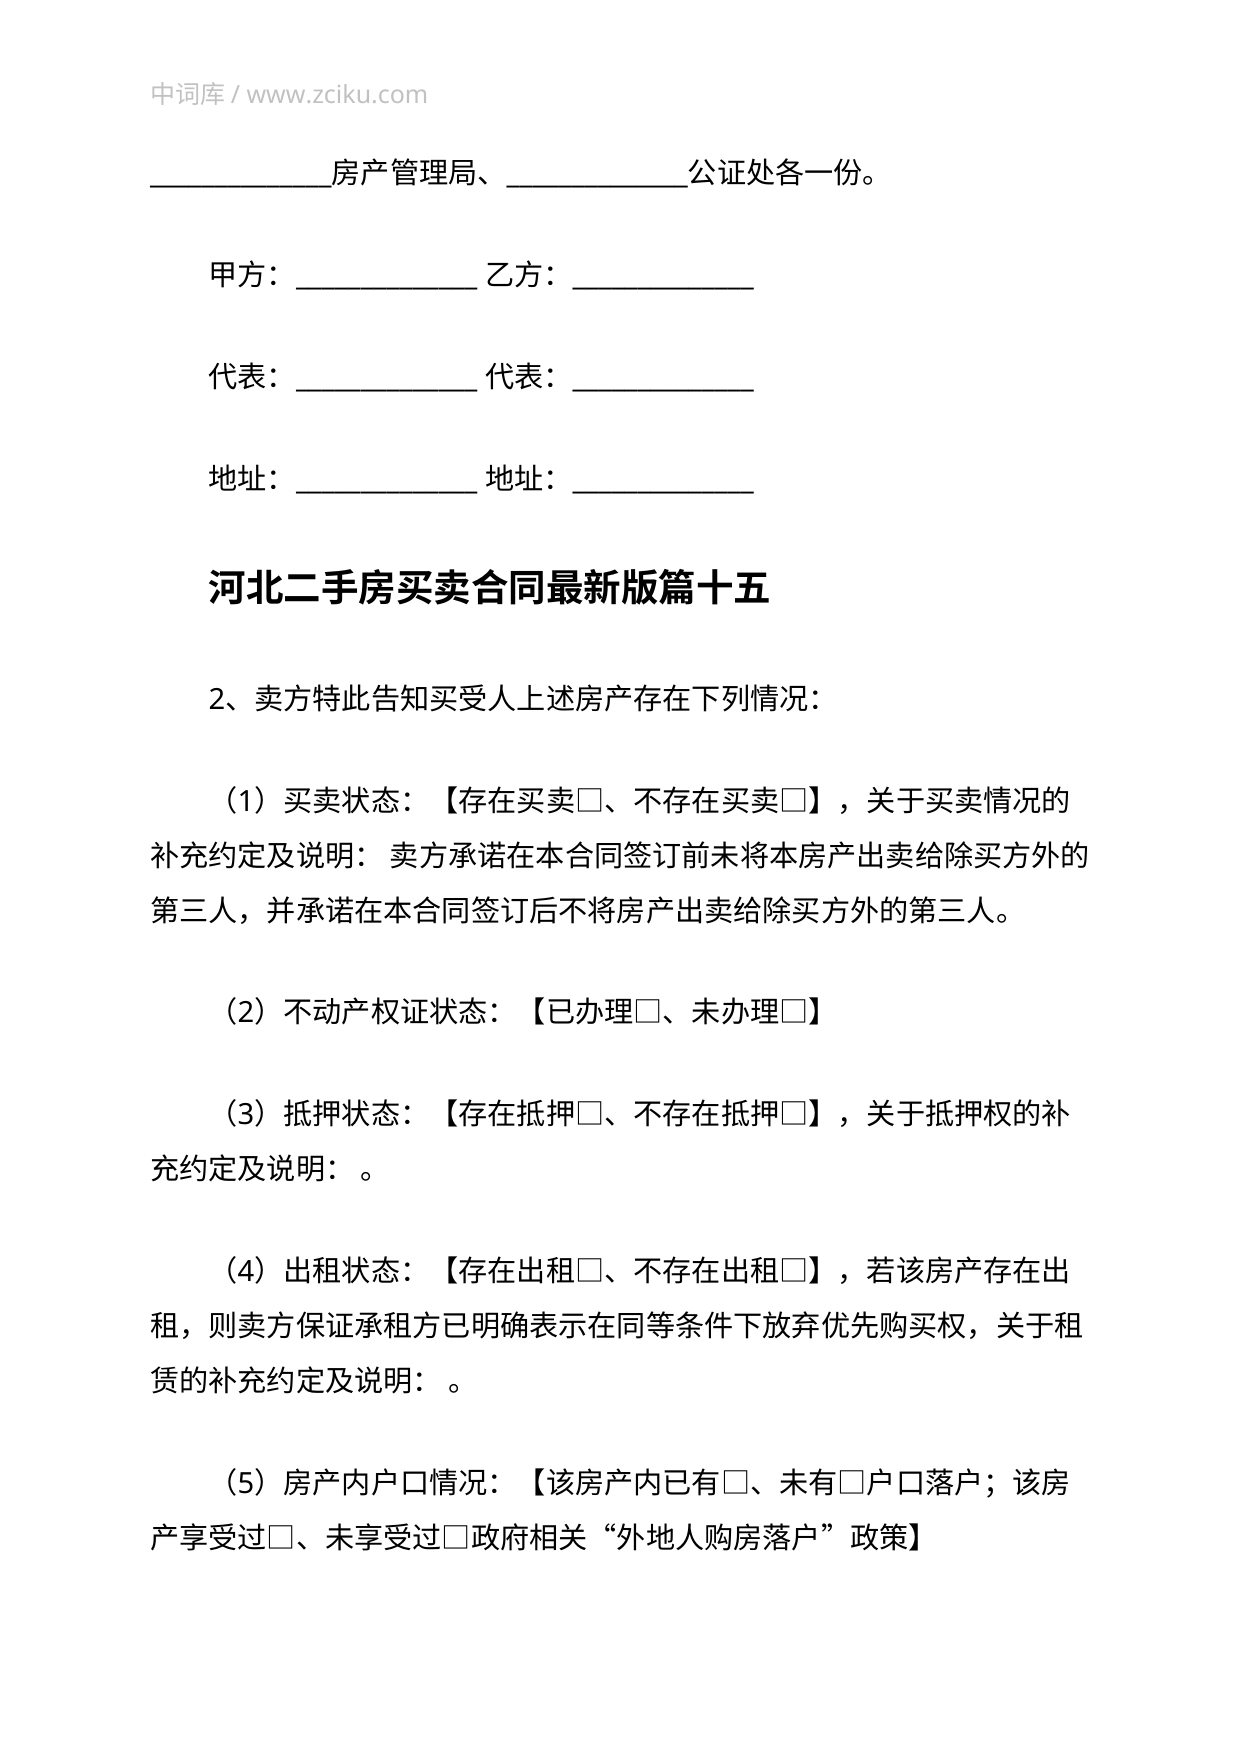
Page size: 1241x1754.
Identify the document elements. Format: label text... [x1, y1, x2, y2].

text （1）买卖状态：【存在买卖□、不存在买卖□】，关于买卖情况的补充约定及说明： 卖方承诺在本合同签订前未将本房产出卖给除买方外的第三人，并承诺在本合同签订后不将房产出卖给除买方外的第三人。 [150, 777, 1090, 929]
text （3）抵押状态：【存在抵押□、不存在抵押□】，关于抵押权的补充约定及说明： 。 [150, 1091, 1090, 1188]
text 代表：______________ 代表：______________ [150, 354, 1090, 396]
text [150, 150, 1090, 192]
text （5）房产内户口情况：【该房产内已有□、未有□户口落户；该房产享受过□、未享受过□政府相关“外地人购房落户”政策】 [150, 1459, 1090, 1557]
text （4）出租状态：【存在出租□、不存在出租□】，若该房产存在出租，则卖方保证承租方已明确表示在同等条件下放弃优先购买权，关于租赁的补充约定及说明： 。 [150, 1248, 1090, 1400]
text 甲方：______________ 乙方：______________ [150, 252, 1090, 294]
text 2、卖方特此告知买受人上述房产存在下列情况： [150, 675, 1090, 718]
text （2）不动产权证状态：【已办理□、未办理□】 [150, 989, 1090, 1031]
text 地址：______________ 地址：______________ [150, 456, 1090, 498]
text 河北二手房买卖合同最新版篇十五 [150, 558, 1090, 612]
